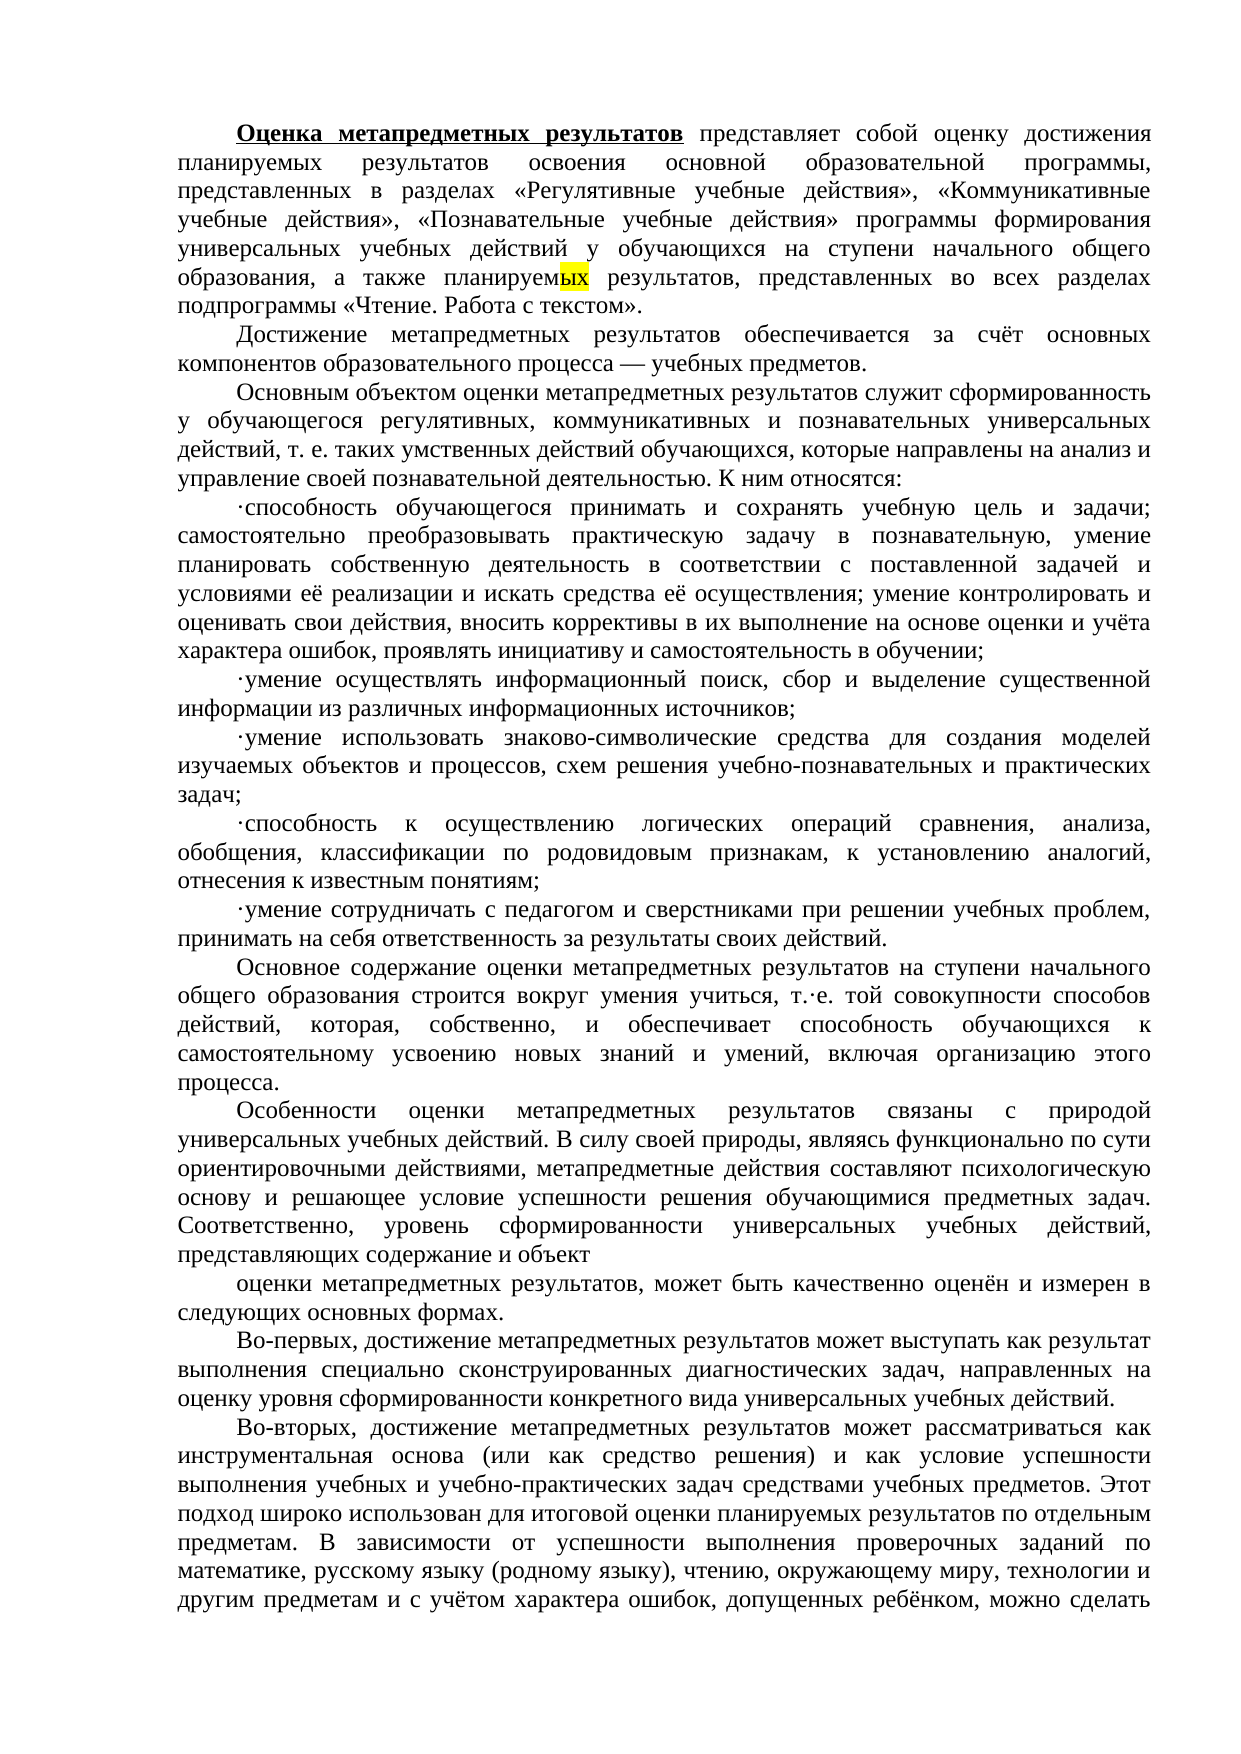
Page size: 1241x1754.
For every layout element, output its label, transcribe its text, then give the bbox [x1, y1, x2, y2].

text ·умение осуществлять информационный поиск, сбор и выделение существенной информации из различных информационных источников; [177, 664, 1152, 722]
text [177, 1412, 1152, 1613]
text Оценка метапредметных результатов представляет собой оценку достижения планируемых результатов освоения основной образовательной программы, представленных в разделах «Регулятивные учебные действия», «Коммуникативные учебные действия», «Познавательные учебные действия» программы формирования универсальных учебных действий у обучающихся на ступени начального общего образования, а также планируемых результатов, представленных во всех разделах подпрограммы «Чтение. Работа с текстом». [177, 118, 1152, 319]
text ·способность к осуществлению логических операций сравнения, анализа, обобщения, классификации по родовидовым признакам, к установлению аналогий, отнесения к известным понятиям; [177, 808, 1152, 894]
text оценки метапредметных результатов, может быть качественно оценён и измерен в следующих основных формах. [177, 1268, 1152, 1326]
text Достижение метапредметных результатов обеспечивается за счёт основных компонентов образовательного процесса — учебных предметов. [177, 319, 1152, 377]
text Основным объектом оценки метапредметных результатов служит сформированность у обучающегося регулятивных, коммуникативных и познавательных универсальных действий, т. е. таких умственных действий обучающихся, которые направлены на анализ и управление своей познавательной деятельностью. К ним относятся: [177, 377, 1152, 492]
text ·способность обучающегося принимать и сохранять учебную цель и задачи; самостоятельно преобразовывать практическую задачу в познавательную, умение планировать собственную деятельность в соответствии с поставленной задачей и условиями её реализации и искать средства её осуществления; умение контролировать и оценивать свои действия, вносить коррективы в их выполнение на основе оценки и учёта характера ошибок, проявлять инициативу и самостоятельность в обучении; [177, 492, 1152, 664]
text Основное содержание оценки метапредметных результатов на ступени начального общего образования строится вокруг умения учиться, т.·е. той совокупности способов действий, которая, собственно, и обеспечивает способность обучающихся к самостоятельному усвоению новых знаний и умений, включая организацию этого процесса. [177, 952, 1152, 1096]
text ·умение использовать знаково-символические средства для создания моделей изучаемых объектов и процессов, схем решения учебно-познавательных и практических задач; [177, 722, 1152, 808]
text Особенности оценки метапредметных результатов связаны с природой универсальных учебных действий. В силу своей природы, являясь функционально по сути ориентировочными действиями, метапредметные действия составляют психологическую основу и решающее условие успешности решения обучающимися предметных задач. Соответственно, уровень сформированности универсальных учебных действий, представляющих содержание и объект [177, 1096, 1152, 1268]
text Во-первых, достижение метапредметных результатов может выступать как результат выполнения специально сконструированных диагностических задач, направленных на оценку уровня сформированности конкретного вида универсальных учебных действий. [177, 1326, 1152, 1412]
text ·умение сотрудничать с педагогом и сверстниками при решении учебных проблем, принимать на себя ответственность за результаты своих действий. [177, 894, 1152, 952]
